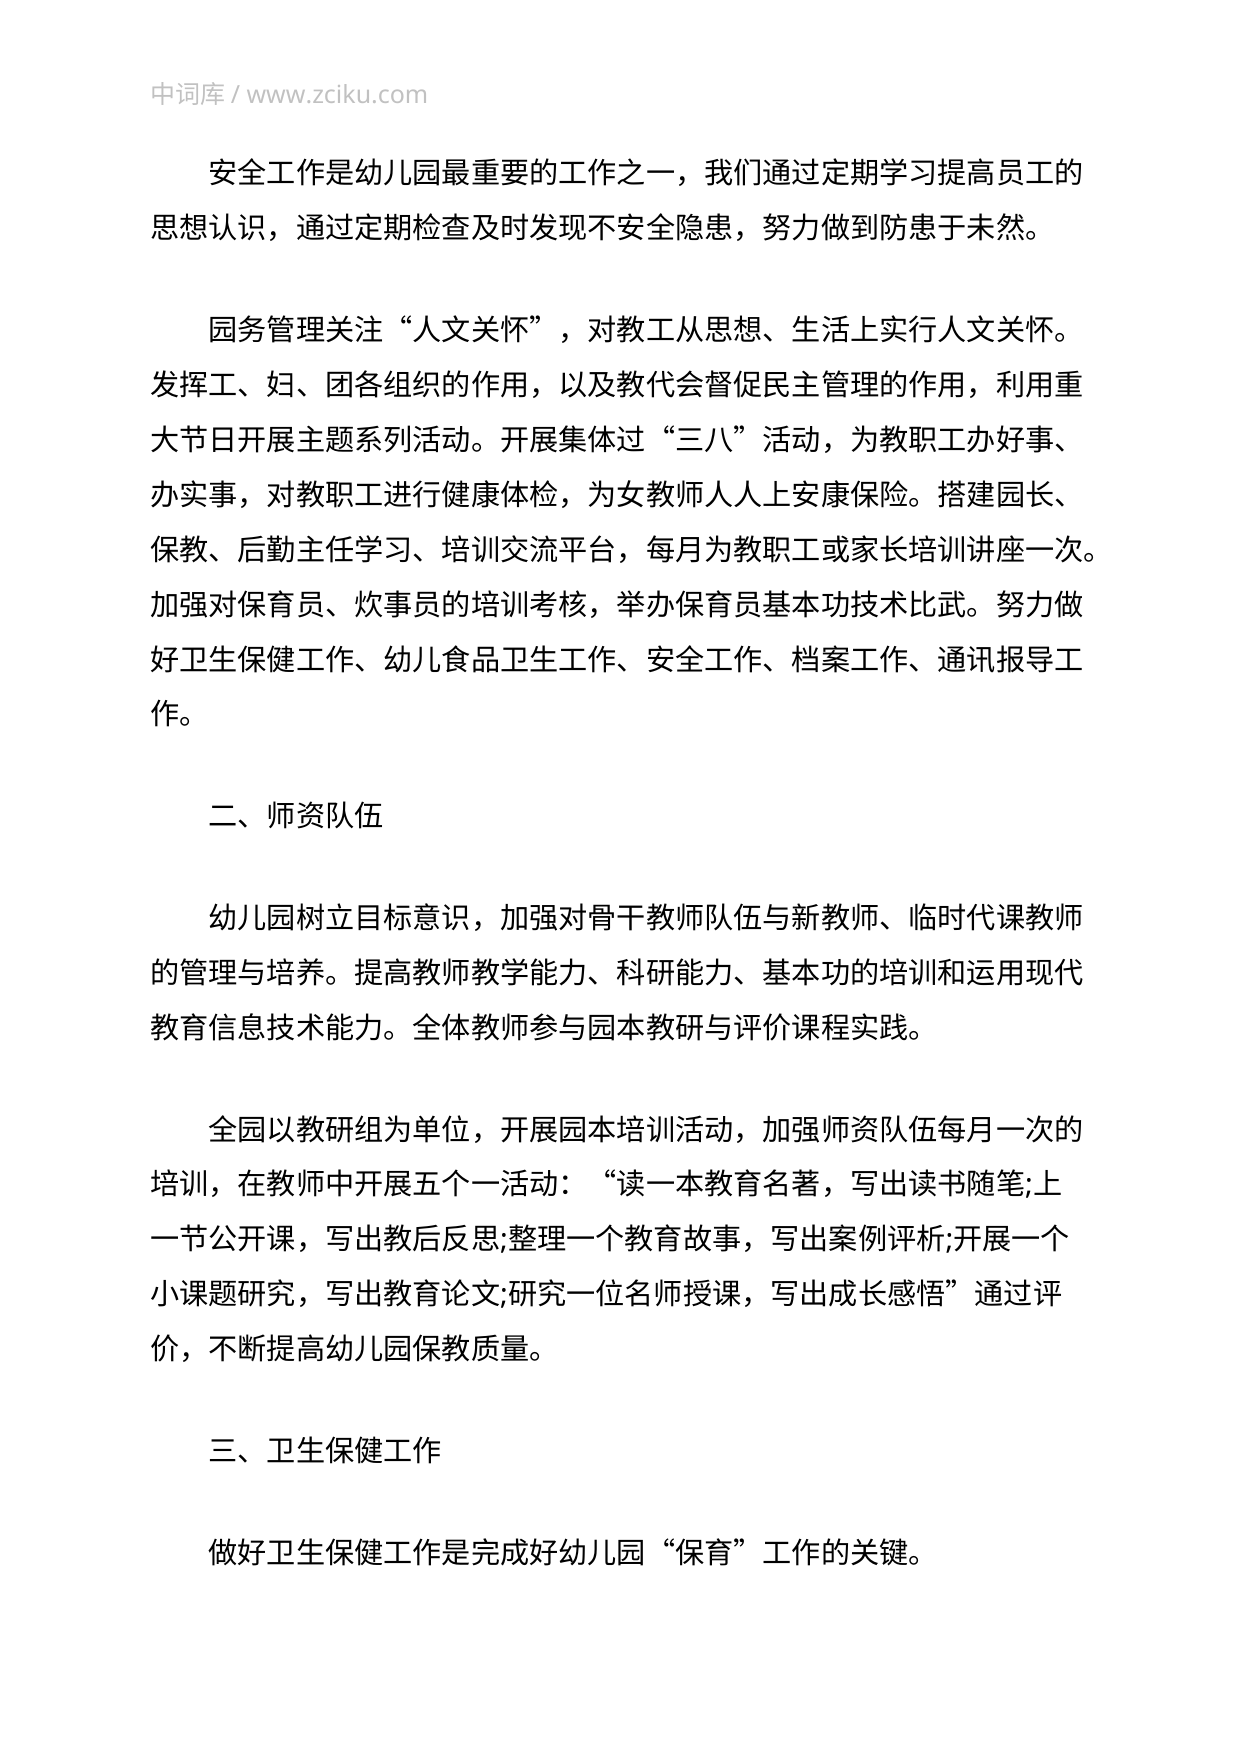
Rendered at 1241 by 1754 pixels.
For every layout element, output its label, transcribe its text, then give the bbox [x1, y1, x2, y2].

text 三、卫生保健工作 [150, 1428, 1090, 1470]
text 安全工作是幼儿园最重要的工作之一，我们通过定期学习提高员工的思想认识，通过定期检查及时发现不安全隐患，努力做到防患于未然。 [150, 150, 1090, 247]
text 园务管理关注“人文关怀”，对教工从思想、生活上实行人文关怀。发挥工、妇、团各组织的作用，以及教代会督促民主管理的作用，利用重大节日开展主题系列活动。开展集体过“三八”活动，为教职工办好事、办实事，对教职工进行健康体检，为女教师人人上安康保险。搭建园长、保教、后勤主任学习、培训交流平台，每月为教职工或家长培训讲座一次。加强对保育员、炊事员的培训考核，举办保育员基本功技术比武。努力做好卫生保健工作、幼儿食品卫生工作、安全工作、档案工作、通讯报导工作。 [150, 307, 1090, 733]
text 全园以教研组为单位，开展园本培训活动，加强师资队伍每月一次的培训，在教师中开展五个一活动：“读一本教育名著，写出读书随笔;上一节公开课，写出教后反思;整理一个教育故事，写出案例评析;开展一个小课题研究，写出教育论文;研究一位名师授课，写出成长感悟”通过评价，不断提高幼儿园保教质量。 [150, 1106, 1090, 1368]
text 做好卫生保健工作是完成好幼儿园“保育”工作的关键。 [150, 1529, 1090, 1572]
text 二、师资队伍 [150, 793, 1090, 835]
text 幼儿园树立目标意识，加强对骨干教师队伍与新教师、临时代课教师的管理与培养。提高教师教学能力、科研能力、基本功的培训和运用现代教育信息技术能力。全体教师参与园本教研与评价课程实践。 [150, 894, 1090, 1047]
